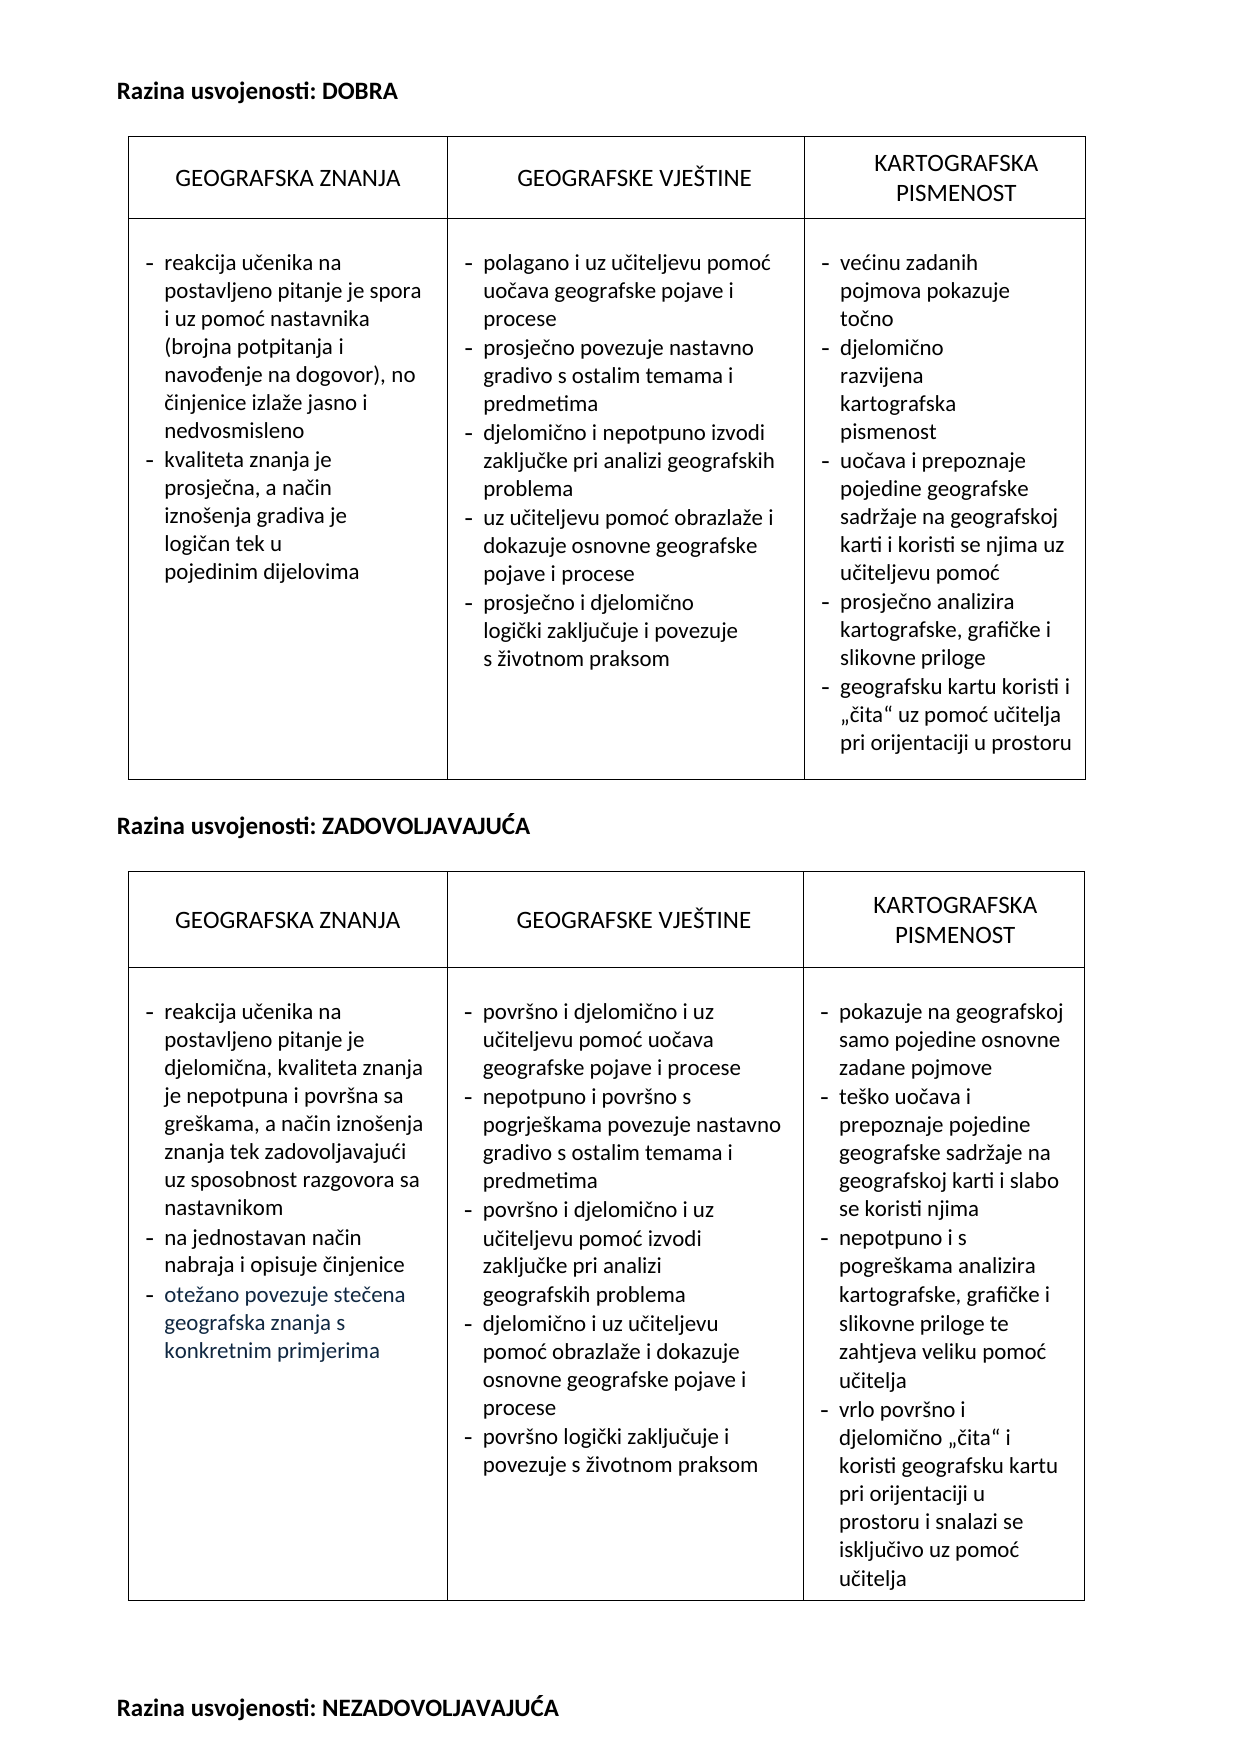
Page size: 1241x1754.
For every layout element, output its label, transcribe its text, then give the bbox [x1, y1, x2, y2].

table_cell većinu zadanih pojmova pokazuje točno djelomično razvijena kartografska pismenost uočava i prepoznaje pojedine geografske sadržaje na geografskoj karti i koristi se njima uz učiteljevu pomoć prosječno analizira kartografske, grafičke i slikovne priloge geografsku kartu koristi i „čita“ uz pomoć učitelja pri orijentaciji u prostoru [805, 219, 1085, 778]
table_cell pokazuje na geografskoj samo pojedine osnovne zadane pojmove teško uočava i prepoznaje pojedine geografske sadržaje na geografskoj karti i slabo se koristi njima nepotpuno i s pogreškama analizira kartografske, grafičke i slikovne priloge te zahtjeva veliku pomoć učitelja vrlo površno i djelomično „čita“ i koristi geografsku kartu pri orijentaciji u prostoru i snalazi se isključivo uz pomoć učitelja [804, 968, 1084, 1599]
table_header KARTOGRAFSKA PISMENOST [805, 137, 1085, 217]
text Razina usvojenosti: DOBRA [117, 75, 1117, 106]
table_cell površno i djelomično i uz učiteljevu pomoć uočava geografske pojave i procese nepotpuno i površno s pogrješkama povezuje nastavno gradivo s ostalim temama i predmetima površno i djelomično i uz učiteljevu pomoć izvodi zaključke pri analizi geografskih problema djelomično i uz učiteljevu pomoć obrazlaže i dokazuje osnovne geografske pojave i procese površno logički zaključuje i povezuje s životnom praksom [448, 968, 803, 1599]
table_header GEOGRAFSKA ZNANJA [129, 137, 447, 217]
text Razina usvojenosti: NEZADOVOLJAVAJUĆA [117, 1692, 1117, 1723]
text Razina usvojenosti: ZADOVOLJAVAJUĆA [117, 810, 1117, 841]
table_header GEOGRAFSKE VJEŠTINE [448, 872, 803, 967]
table_header GEOGRAFSKE VJEŠTINE [448, 137, 804, 217]
table_header KARTOGRAFSKA PISMENOST [804, 872, 1084, 967]
table_cell reakcija učenika na postavljeno pitanje je djelomična, kvaliteta znanja je nepotpuna i površna sa greškama, a način iznošenja znanja tek zadovoljavajući uz sposobnost razgovora sa nastavnikom na jednostavan način nabraja i opisuje činjenice otežano povezuje stečena geografska znanja s konkretnim primjerima [129, 968, 447, 1599]
table_header GEOGRAFSKA ZNANJA [129, 872, 447, 967]
table_cell reakcija učenika na postavljeno pitanje je spora i uz pomoć nastavnika (brojna potpitanja i navođenje na dogovor), no činjenice izlaže jasno i nedvosmisleno kvaliteta znanja je prosječna, a način iznošenja gradiva je logičan tek u pojedinim dijelovima [129, 219, 447, 778]
table_cell polagano i uz učiteljevu pomoć uočava geografske pojave i procese prosječno povezuje nastavno gradivo s ostalim temama i predmetima djelomično i nepotpuno izvodi zaključke pri analizi geografskih problema uz učiteljevu pomoć obrazlaže i dokazuje osnovne geografske pojave i procese prosječno i djelomično logički zaključuje i povezuje s životnom praksom [448, 219, 804, 778]
